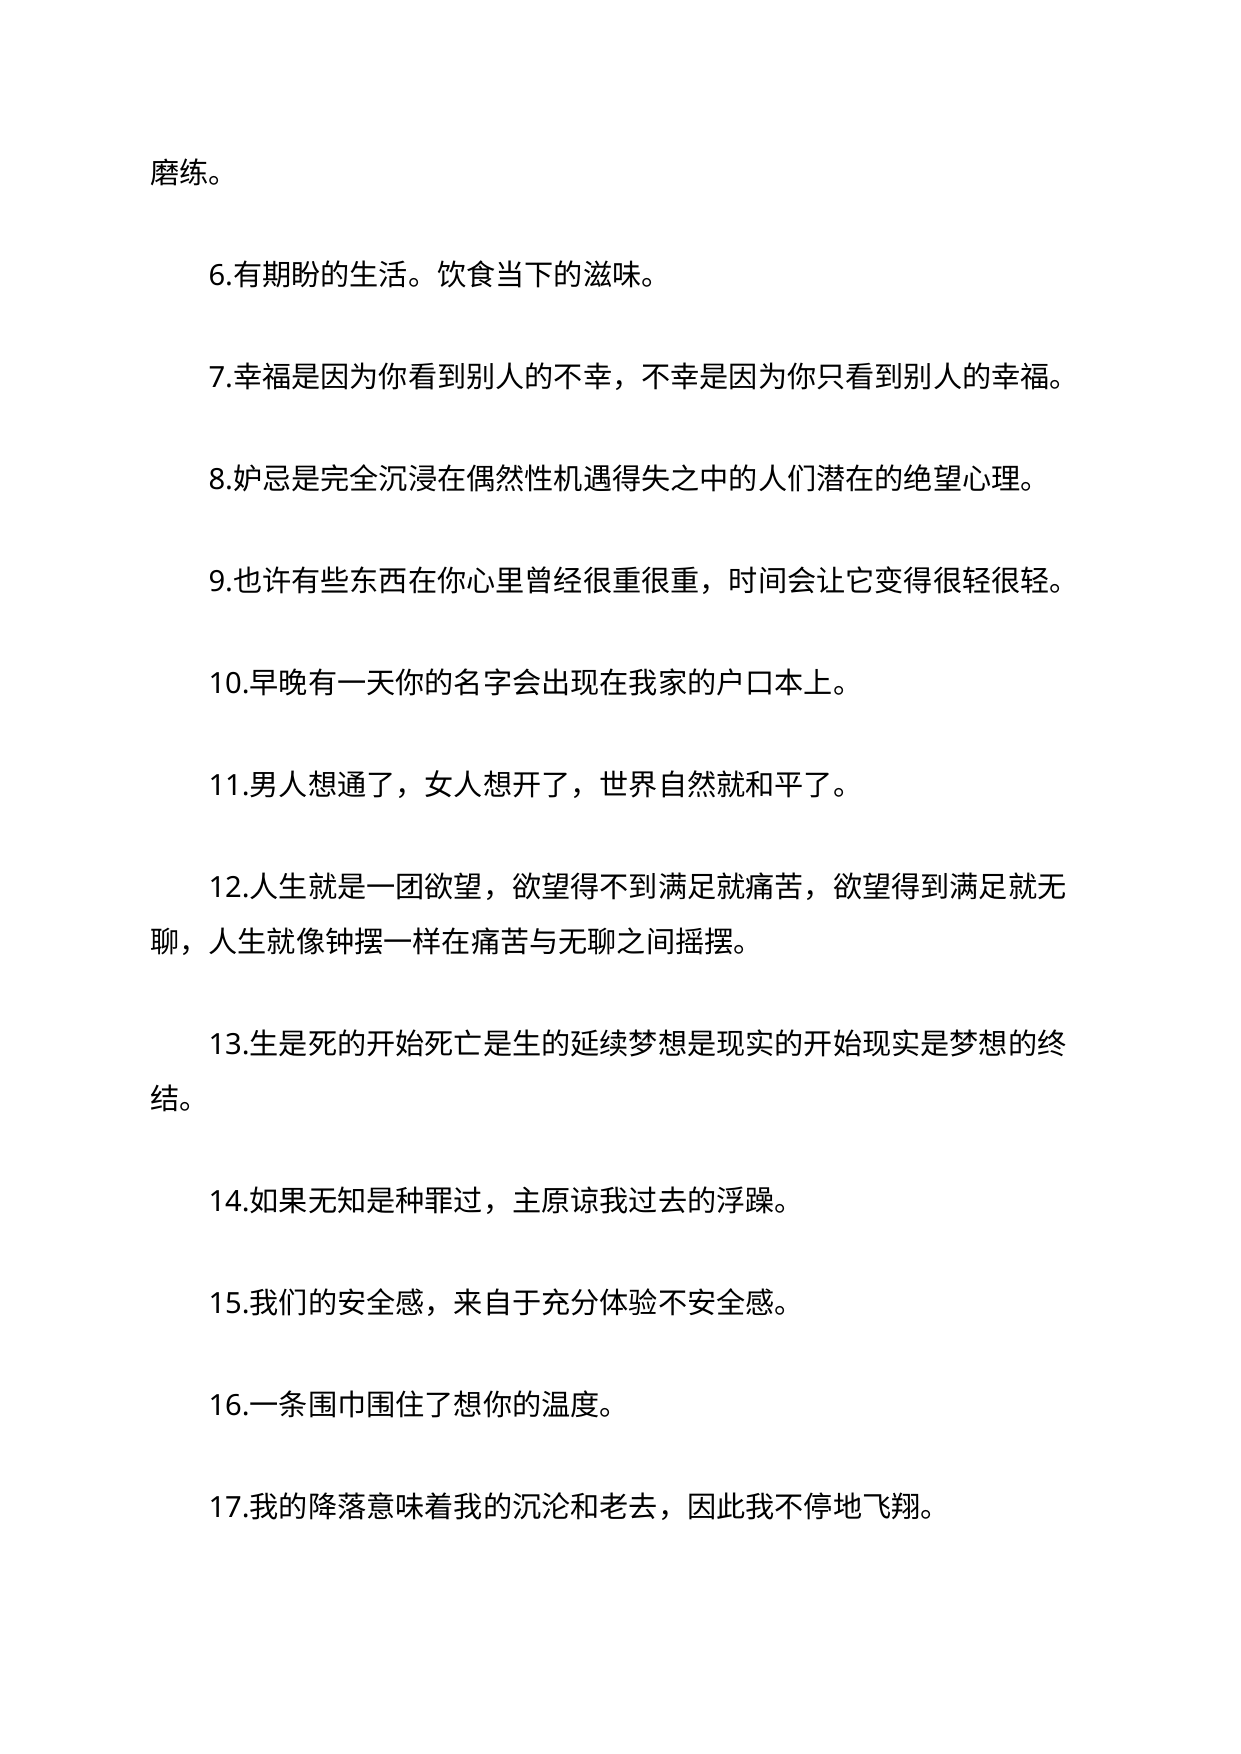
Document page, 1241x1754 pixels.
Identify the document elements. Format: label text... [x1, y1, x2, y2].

text 16.一条围巾围住了想你的温度。 [150, 1381, 1090, 1423]
text 7.幸福是因为你看到别人的不幸，不幸是因为你只看到别人的幸福。 [150, 354, 1090, 396]
text 9.也许有些东西在你心里曾经很重很重，时间会让它变得很轻很轻。 [150, 558, 1090, 600]
text 13.生是死的开始死亡是生的延续梦想是现实的开始现实是梦想的终结。 [150, 1020, 1090, 1118]
text 14.如果无知是种罪过，主原谅我过去的浮躁。 [150, 1177, 1090, 1219]
text 8.妒忌是完全沉浸在偶然性机遇得失之中的人们潜在的绝望心理。 [150, 456, 1090, 498]
text 15.我们的安全感，来自于充分体验不安全感。 [150, 1279, 1090, 1322]
text 10.早晚有一天你的名字会出现在我家的户口本上。 [150, 660, 1090, 702]
text 11.男人想通了，女人想开了，世界自然就和平了。 [150, 762, 1090, 804]
text 6.有期盼的生活。饮食当下的滋味。 [150, 252, 1090, 294]
text 12.人生就是一团欲望，欲望得不到满足就痛苦，欲望得到满足就无聊，人生就像钟摆一样在痛苦与无聊之间摇摆。 [150, 864, 1090, 961]
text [150, 150, 1090, 192]
text 17.我的降落意味着我的沉沦和老去，因此我不停地飞翔。 [150, 1483, 1090, 1526]
